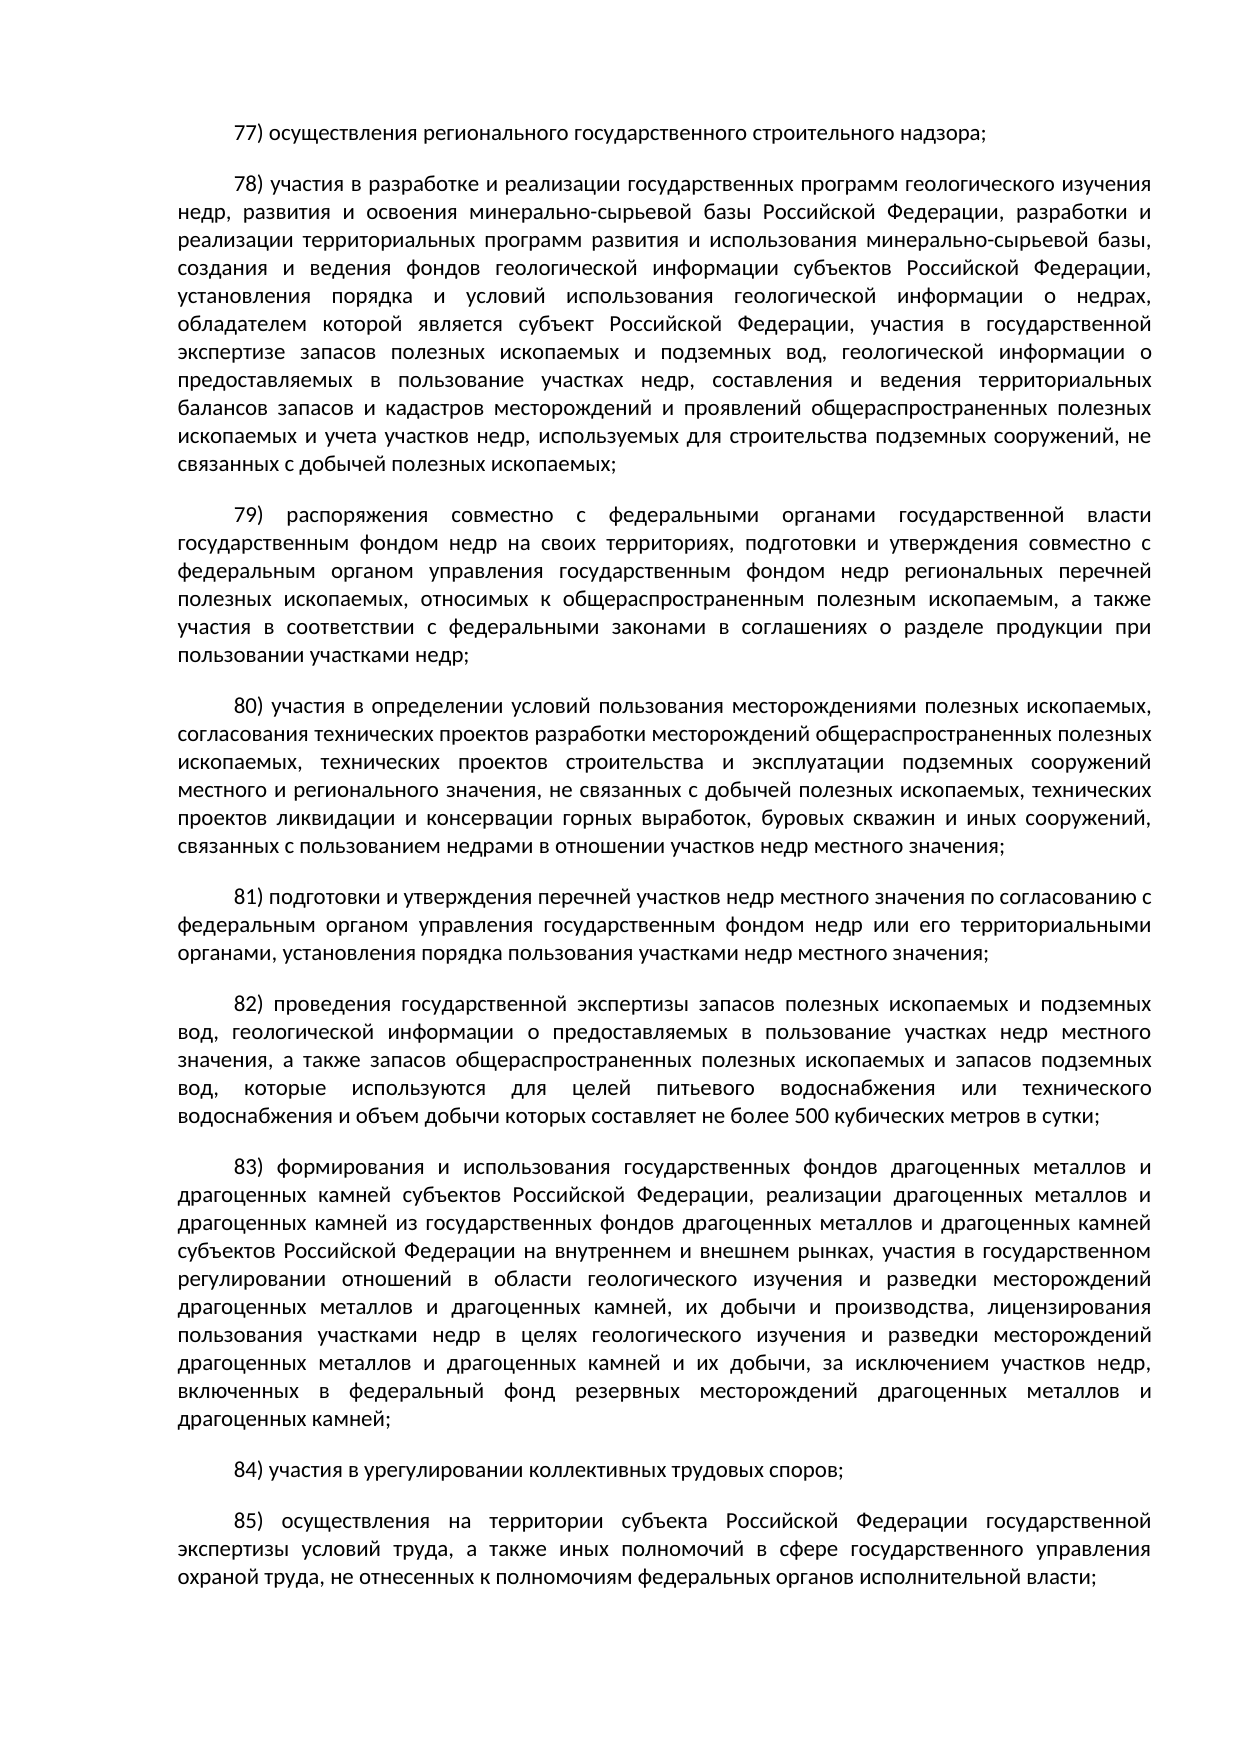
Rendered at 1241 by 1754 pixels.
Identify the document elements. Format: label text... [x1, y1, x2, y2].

text 82) проведения государственной экспертизы запасов полезных ископаемых и подземных вод, геологической информации о предоставляемых в пользование участках недр местного значения, а также запасов общераспространенных полезных ископаемых и запасов подземных вод, которые используются для целей питьевого водоснабжения или технического водоснабжения и объем добычи которых составляет не более 500 кубических метров в сутки; [177, 989, 1152, 1129]
text 77) осуществления регионального государственного строительного надзора; [177, 118, 1152, 146]
text 81) подготовки и утверждения перечней участков недр местного значения по согласованию с федеральным органом управления государственным фондом недр или его территориальными органами, установления порядка пользования участками недр местного значения; [177, 882, 1152, 966]
text 79) распоряжения совместно с федеральными органами государственной власти государственным фондом недр на своих территориях, подготовки и утверждения совместно с федеральным органом управления государственным фондом недр региональных перечней полезных ископаемых, относимых к общераспространенным полезным ископаемым, а также участия в соответствии с федеральными законами в соглашениях о разделе продукции при пользовании участками недр; [177, 500, 1152, 668]
text 83) формирования и использования государственных фондов драгоценных металлов и драгоценных камней субъектов Российской Федерации, реализации драгоценных металлов и драгоценных камней из государственных фондов драгоценных металлов и драгоценных камней субъектов Российской Федерации на внутреннем и внешнем рынках, участия в государственном регулировании отношений в области геологического изучения и разведки месторождений драгоценных металлов и драгоценных камней, их добычи и производства, лицензирования пользования участками недр в целях геологического изучения и разведки месторождений драгоценных металлов и драгоценных камней и их добычи, за исключением участков недр, включенных в федеральный фонд резервных месторождений драгоценных металлов и драгоценных камней; [177, 1152, 1152, 1432]
text 84) участия в урегулировании коллективных трудовых споров; [177, 1455, 1152, 1483]
text 85) осуществления на территории субъекта Российской Федерации государственной экспертизы условий труда, а также иных полномочий в сфере государственного управления охраной труда, не отнесенных к полномочиям федеральных органов исполнительной власти; [177, 1506, 1152, 1590]
text 80) участия в определении условий пользования месторождениями полезных ископаемых, согласования технических проектов разработки месторождений общераспространенных полезных ископаемых, технических проектов строительства и эксплуатации подземных сооружений местного и регионального значения, не связанных с добычей полезных ископаемых, технических проектов ликвидации и консервации горных выработок, буровых скважин и иных сооружений, связанных с пользованием недрами в отношении участков недр местного значения; [177, 691, 1152, 859]
text 78) участия в разработке и реализации государственных программ геологического изучения недр, развития и освоения минерально-сырьевой базы Российской Федерации, разработки и реализации территориальных программ развития и использования минерально-сырьевой базы, создания и ведения фондов геологической информации субъектов Российской Федерации, установления порядка и условий использования геологической информации о недрах, обладателем которой является субъект Российской Федерации, участия в государственной экспертизе запасов полезных ископаемых и подземных вод, геологической информации о предоставляемых в пользование участках недр, составления и ведения территориальных балансов запасов и кадастров месторождений и проявлений общераспространенных полезных ископаемых и учета участков недр, используемых для строительства подземных сооружений, не связанных с добычей полезных ископаемых; [177, 169, 1152, 477]
